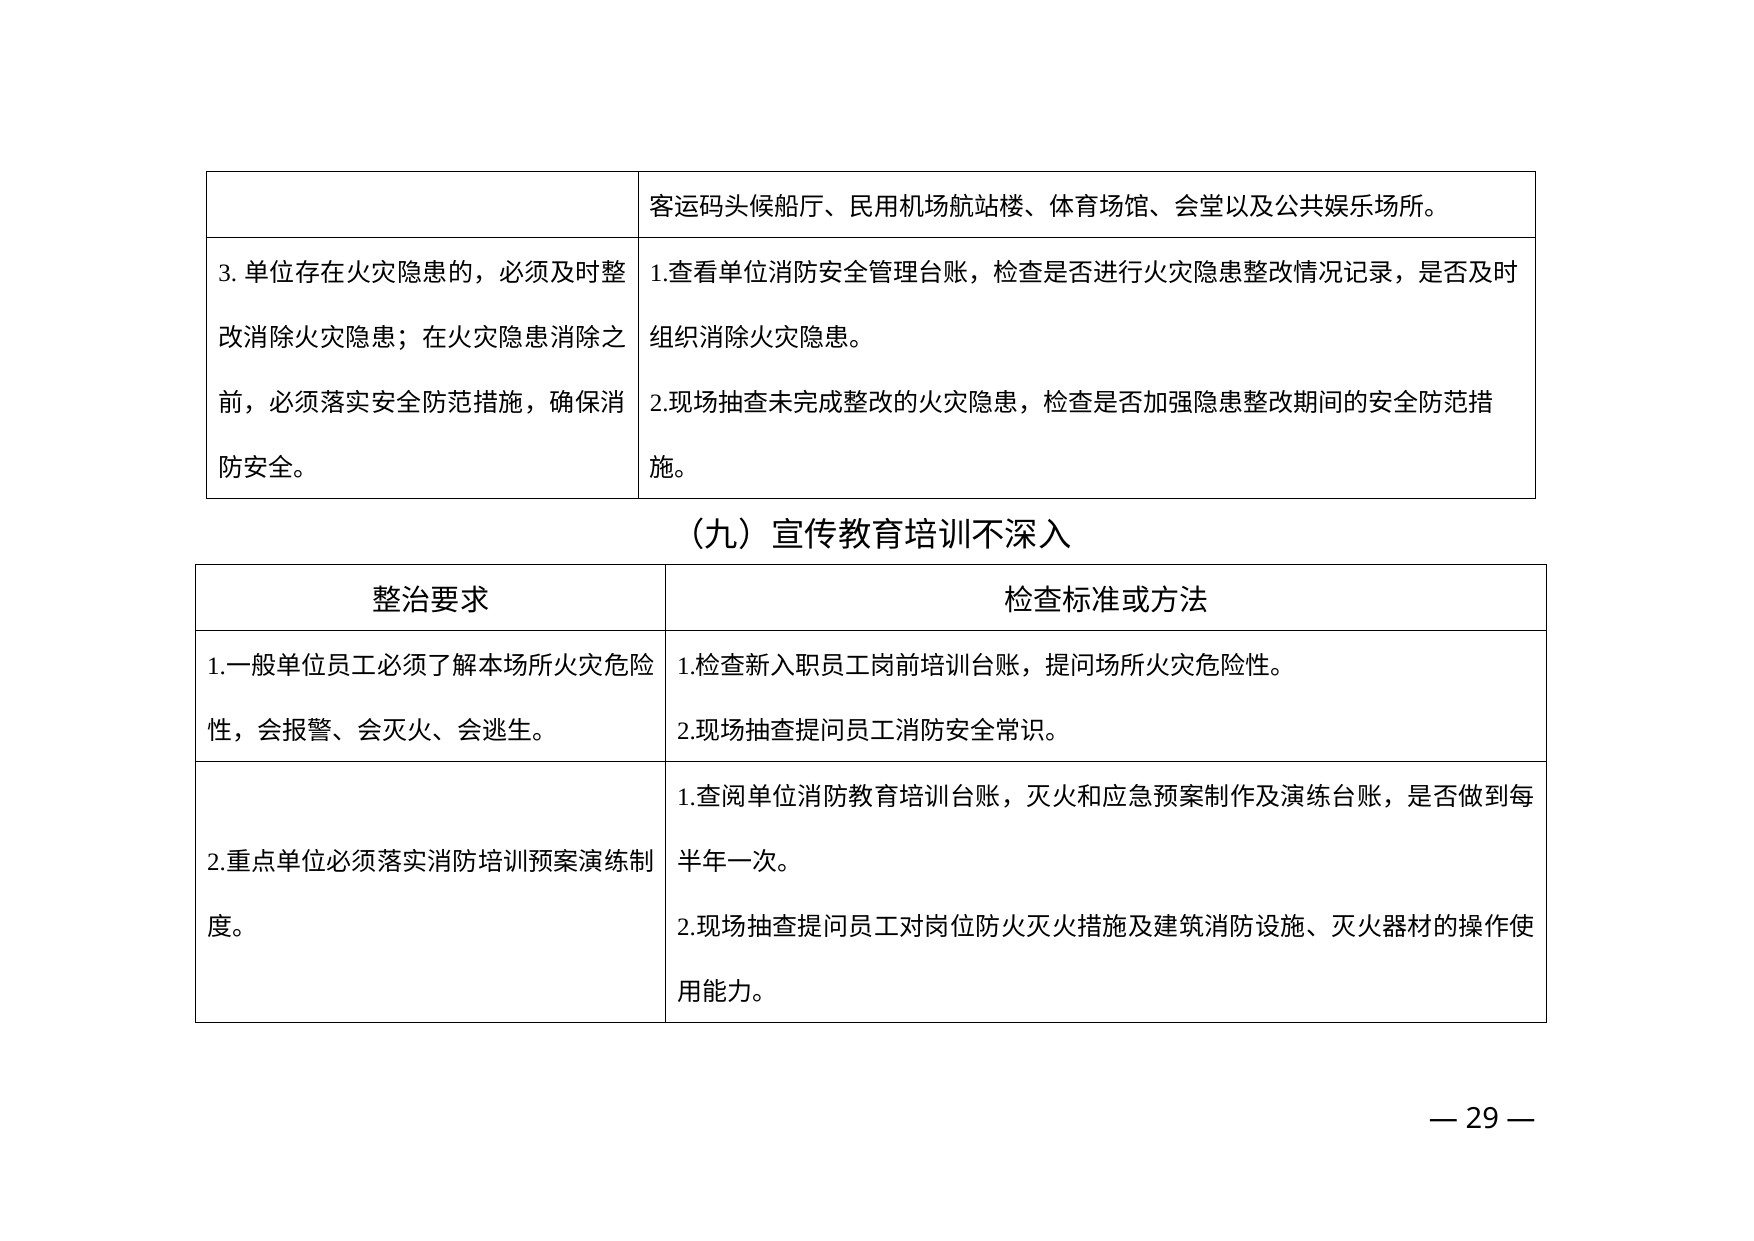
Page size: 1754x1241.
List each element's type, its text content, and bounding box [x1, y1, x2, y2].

table_cell 1.检查新入职员工岗前培训台账，提问场所火灾危险性。 2.现场抽查提问员工消防安全常识。 [666, 631, 1546, 761]
table_header 整治要求 [196, 565, 665, 630]
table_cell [207, 172, 638, 237]
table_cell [639, 172, 1535, 237]
table_cell 1.查阅单位消防教育培训台账，灭火和应急预案制作及演练台账，是否做到每半年一次。 2.现场抽查提问员工对岗位防火灭火措施及建筑消防设施、灭火器材的操作使用能力。 [666, 762, 1546, 1022]
table_cell 2.重点单位必须落实消防培训预案演练制度。 [196, 762, 665, 1022]
text （九）宣传教育培训不深入 [207, 499, 1535, 564]
table_cell 3. 单位存在火灾隐患的，必须及时整改消除火灾隐患；在火灾隐患消除之前，必须落实安全防范措施，确保消防安全。 [207, 238, 638, 498]
table_header 检查标准或方法 [666, 565, 1546, 630]
table_cell 1.查看单位消防安全管理台账，检查是否进行火灾隐患整改情况记录，是否及时组织消除火灾隐患。 2.现场抽查未完成整改的火灾隐患，检查是否加强隐患整改期间的安全防范措施。 [639, 238, 1535, 498]
table_cell 1.一般单位员工必须了解本场所火灾危险性，会报警、会灭火、会逃生。 [196, 631, 665, 761]
